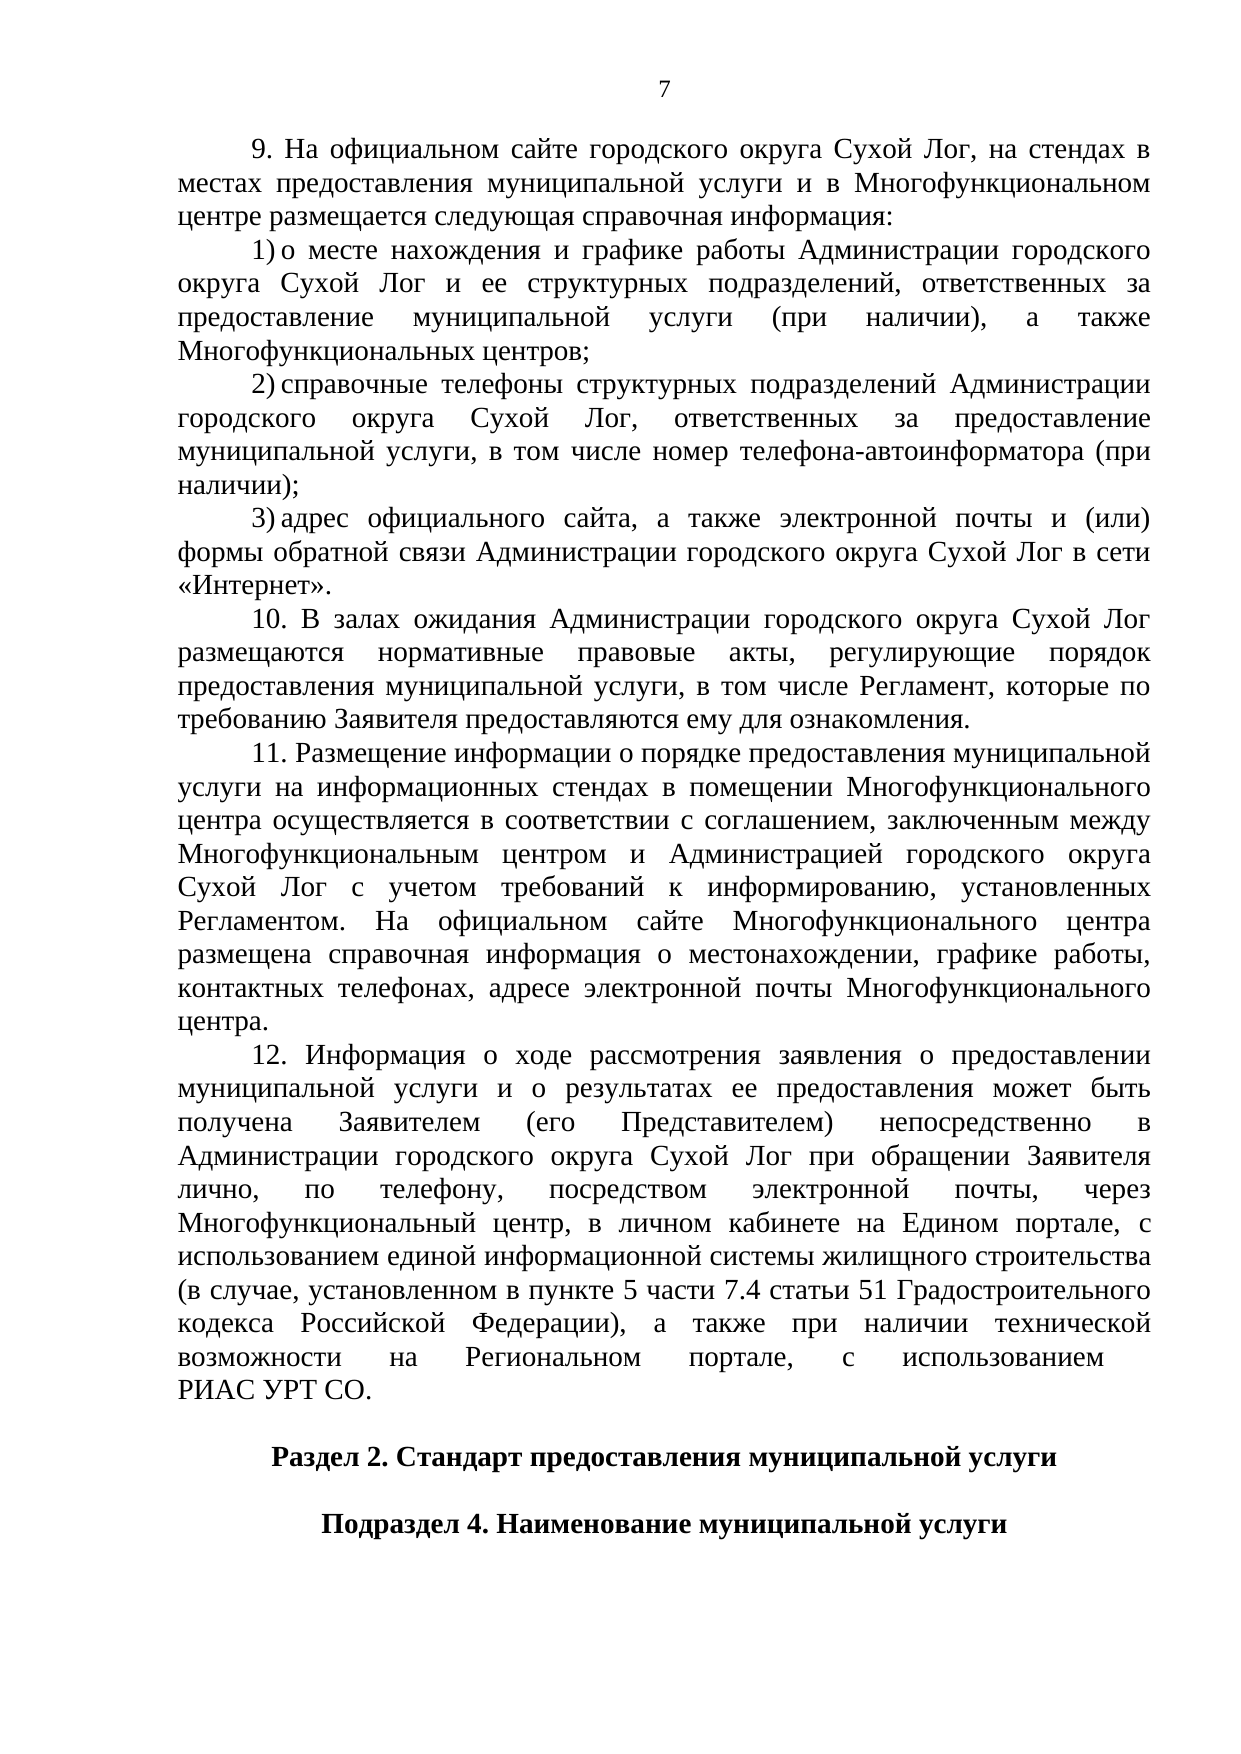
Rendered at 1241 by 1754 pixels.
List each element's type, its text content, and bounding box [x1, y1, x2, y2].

list о месте нахождения и графике работы Администрации городского округа Сухой Лог и ее структурных подразделений, ответственных за предоставление муниципальной услуги (при наличии), а также Многофункциональных центров; [177, 232, 1152, 366]
text Раздел 2. Стандарт предоставления муниципальной услуги [177, 1439, 1152, 1473]
text Подраздел 4. Наименование муниципальной услуги [177, 1507, 1152, 1540]
text 9. На официальном сайте городского округа Сухой Лог, на стендах в местах предоставления муниципальной услуги и в Многофункциональном центре размещается следующая справочная информация: [177, 131, 1152, 232]
text 11. Размещение информации о порядке предоставления муниципальной услуги на информационных стендах в помещении Многофункционального центра осуществляется в соответствии с соглашением, заключенным между Многофункциональным центром и Администрацией городского округа Сухой Лог с учетом требований к информированию, установленных Регламентом. На официальном сайте Многофункционального центра размещена справочная информация о местонахождении, графике работы, контактных телефонах, адресе электронной почты Многофункционального центра. [177, 735, 1152, 1037]
text 10. В залах ожидания Администрации городского округа Сухой Лог размещаются нормативные правовые акты, регулирующие порядок предоставления муниципальной услуги, в том числе Регламент, которые по требованию Заявителя предоставляются ему для ознакомления. [177, 601, 1152, 735]
list справочные телефоны структурных подразделений Администрации городского округа Сухой Лог, ответственных за предоставление муниципальной услуги, в том числе номер телефона-автоинформатора (при наличии); [177, 366, 1152, 500]
text 12. Информация о ходе рассмотрения заявления о предоставлении муниципальной услуги и о результатах ее предоставления может быть получена Заявителем (его Представителем) непосредственно в Администрации городского округа Сухой Лог при обращении Заявителя лично, по телефону, посредством электронной почты, через Многофункциональный центр, в личном кабинете на Едином портале, с использованием единой информационной системы жилищного строительства (в случае, установленном в пункте 5 части 7.4 статьи 51 Градостроительного кодекса Российской Федерации), а также при наличии технической возможности на Региональном портале, с использованием РИАС УРТ СО. [177, 1037, 1152, 1406]
list адрес официального сайта, а также электронной почты и (или) формы обратной связи Администрации городского округа Сухой Лог в сети «Интернет». [177, 500, 1152, 601]
